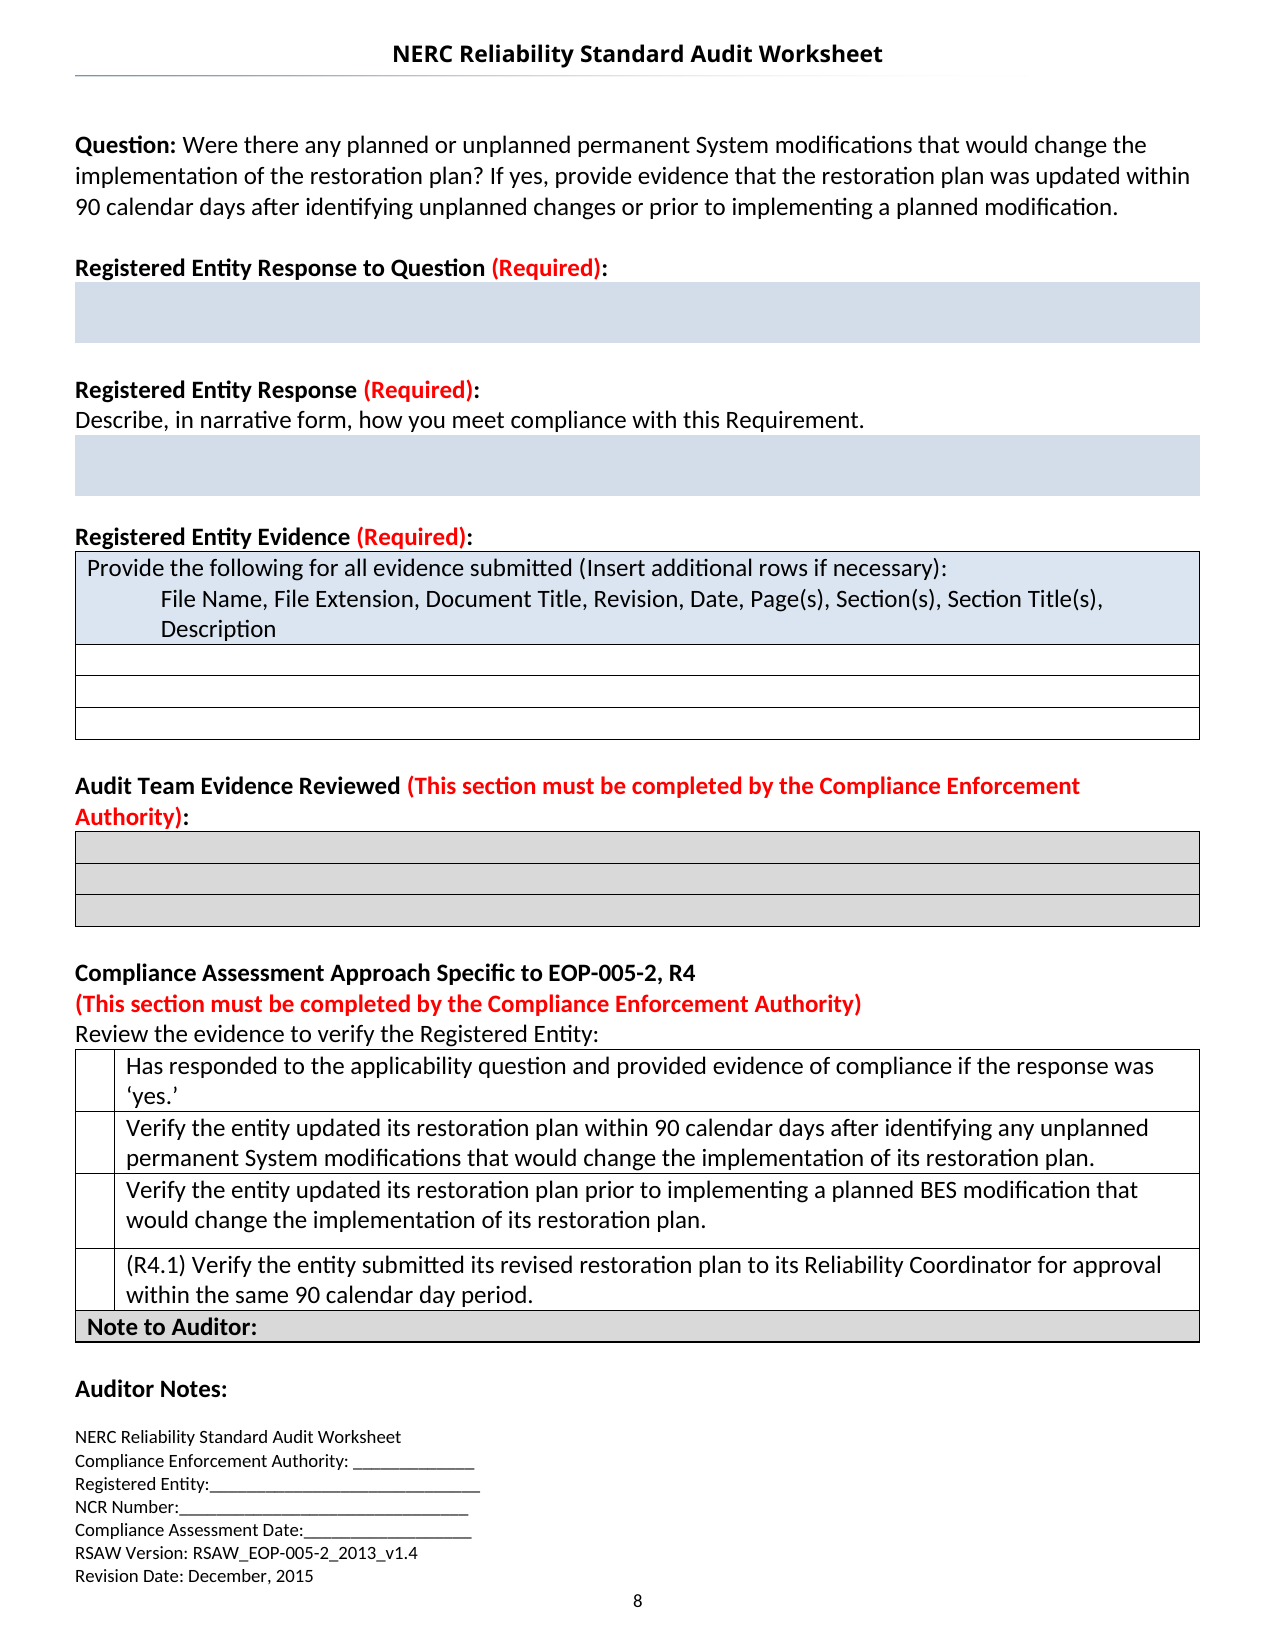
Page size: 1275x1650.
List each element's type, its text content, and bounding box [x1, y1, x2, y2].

text Registered Entity Evidence (Required): [75, 523, 1200, 551]
text Compliance Assessment Approach Specific to EOP-005-2, R4 [75, 957, 1200, 988]
table_cell [76, 1174, 114, 1248]
table_header Provide the following for all evidence submitted (Insert additional rows if necessary): File Name, File Extension, Document Title, Revision, Date, Page(s), Section(s), Section Title(s), Description [76, 552, 1199, 644]
table_cell [76, 895, 1199, 926]
table_cell [76, 1249, 114, 1310]
text Auditor Notes: [75, 1373, 1200, 1403]
text Question: Were there any planned or unplanned permanent System modifications that would change the implementation of the restoration plan? If yes, provide evidence that the restoration plan was updated within 90 calendar days after identifying unplanned changes or prior to implementing a planned modification. [75, 129, 1200, 221]
table_cell [76, 864, 1199, 894]
text Describe, in narrative form, how you meet compliance with this Requirement. [75, 404, 1200, 435]
table_cell [76, 676, 1199, 707]
table_cell (R4.1) Verify the entity submitted its revised restoration plan to its Reliability Coordinator for approval within the same 90 calendar day period. [115, 1249, 1199, 1310]
table_cell [76, 645, 1199, 675]
table_cell [76, 1112, 114, 1173]
table_header Has responded to the applicability question and provided evidence of compliance if the response was ‘yes.’ [115, 1050, 1199, 1111]
text Review the evidence to verify the Registered Entity: [75, 1018, 1200, 1049]
text (This section must be completed by the Compliance Enforcement Authority) [75, 988, 1200, 1018]
text Registered Entity Response to Question (Required): [75, 252, 1200, 282]
table_header [76, 832, 1199, 863]
table_cell [76, 708, 1199, 738]
table_cell Note to Auditor: [76, 1311, 1199, 1341]
table_header [76, 1050, 114, 1111]
text Registered Entity Response (Required): [75, 374, 1200, 404]
table_cell Verify the entity updated its restoration plan within 90 calendar days after identifying any unplanned permanent System modifications that would change the implementation of its restoration plan. [115, 1112, 1199, 1173]
table_cell Verify the entity updated its restoration plan prior to implementing a planned BES modification that would change the implementation of its restoration plan. [115, 1174, 1199, 1248]
text Audit Team Evidence Reviewed (This section must be completed by the Compliance Enforcement Authority): [75, 770, 1200, 831]
picture [75, 75, 1052, 84]
